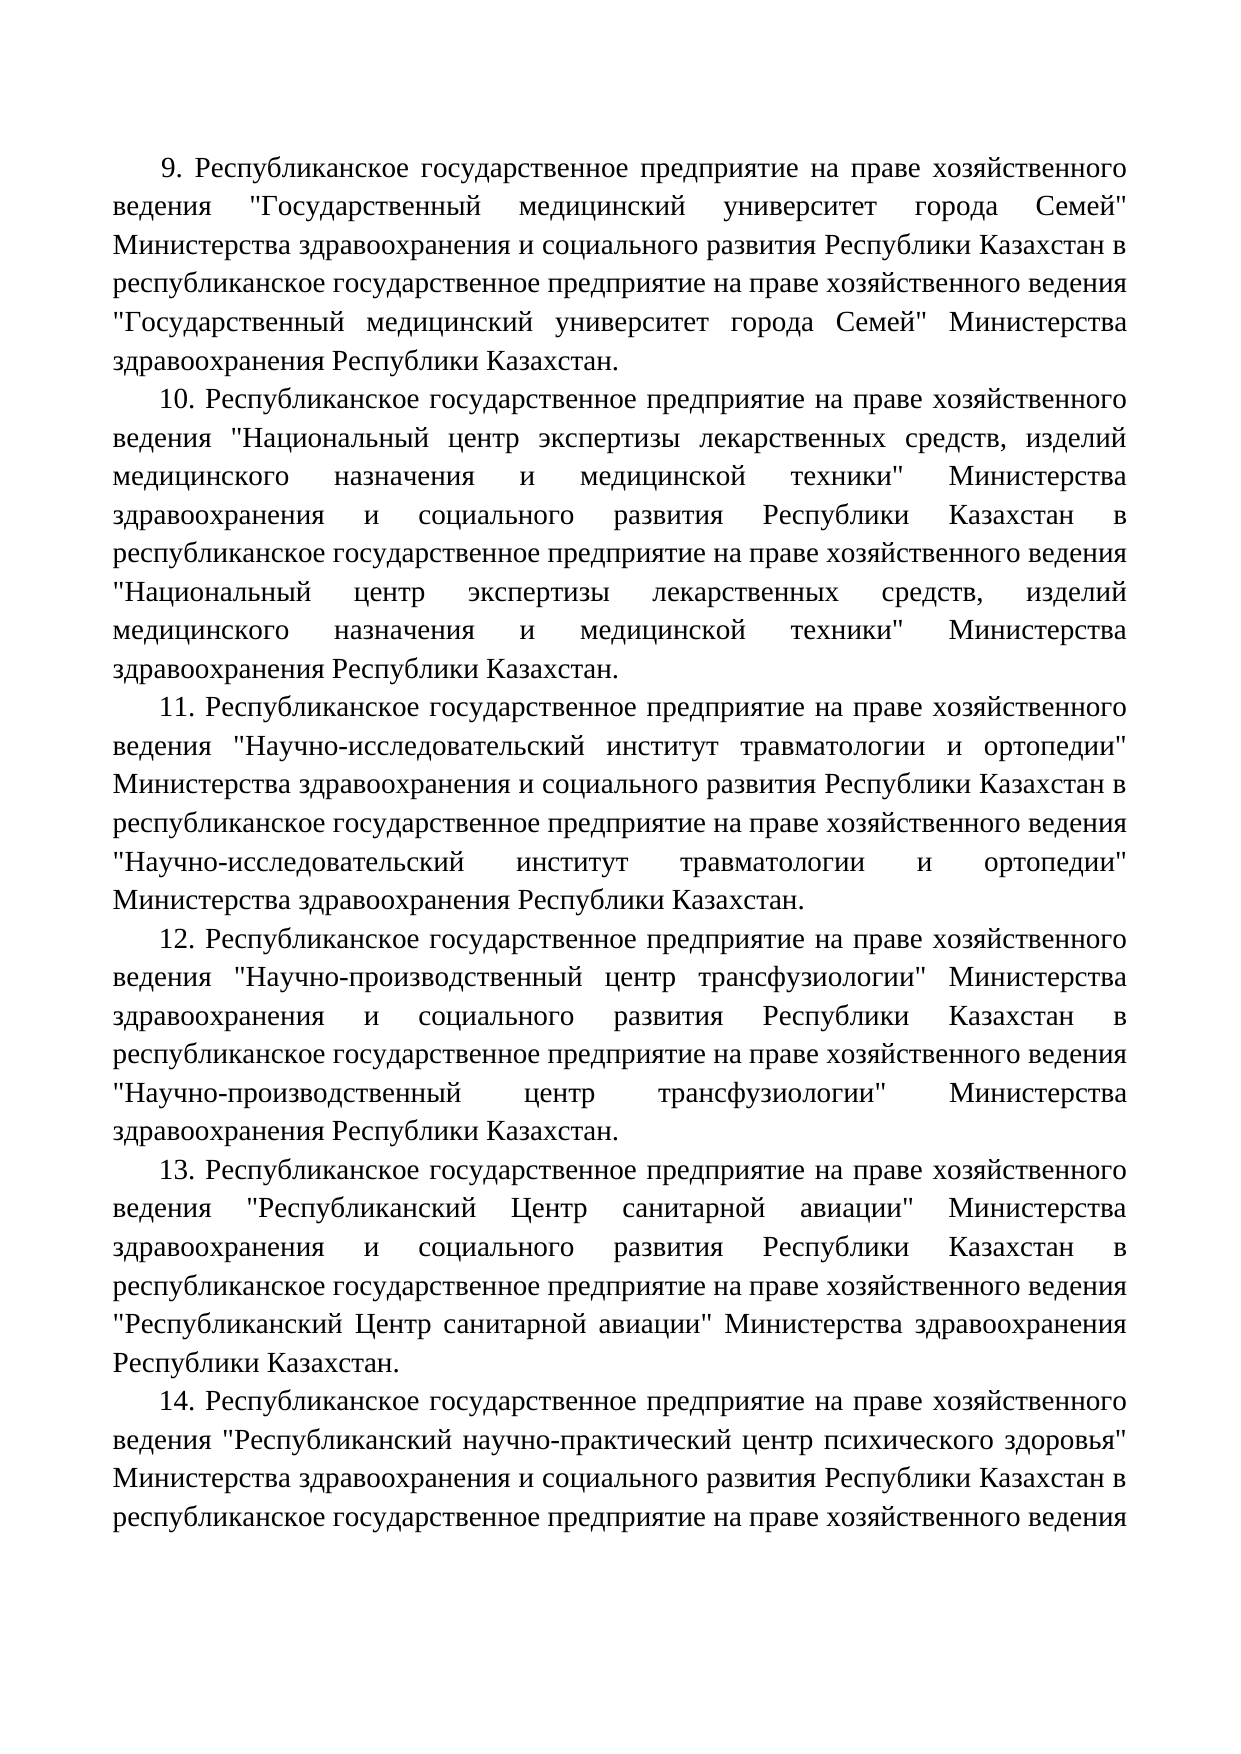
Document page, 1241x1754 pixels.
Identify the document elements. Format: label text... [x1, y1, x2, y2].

text 11. Республиканское государственное предприятие на праве хозяйственного ведения "Научно-исследовательский институт травматологии и ортопедии" Министерства здравоохранения и социального развития Республики Казахстан в республиканское государственное предприятие на праве хозяйственного ведения "Научно-исследовательский институт травматологии и ортопедии" Министерства здравоохранения Республики Казахстан. [112, 689, 1128, 916]
text 13. Республиканское государственное предприятие на праве хозяйственного ведения "Республиканский Центр санитарной авиации" Министерства здравоохранения и социального развития Республики Казахстан в республиканское государственное предприятие на праве хозяйственного ведения "Республиканский Центр санитарной авиации" Министерства здравоохранения Республики Казахстан. [112, 1152, 1128, 1378]
text 9. Республиканское государственное предприятие на праве хозяйственного ведения "Государственный медицинский университет города Семей" Министерства здравоохранения и социального развития Республики Казахстан в республиканское государственное предприятие на праве хозяйственного ведения "Государственный медицинский университет города Семей" Министерства здравоохранения Республики Казахстан. [112, 150, 1128, 376]
text 10. Республиканское государственное предприятие на праве хозяйственного ведения "Национальный центр экспертизы лекарственных средств, изделий медицинского назначения и медицинской техники" Министерства здравоохранения и социального развития Республики Казахстан в республиканское государственное предприятие на праве хозяйственного ведения "Национальный центр экспертизы лекарственных средств, изделий медицинского назначения и медицинской техники" Министерства здравоохранения Республики Казахстан. [112, 381, 1128, 684]
text 12. Республиканское государственное предприятие на праве хозяйственного ведения "Научно-производственный центр трансфузиологии" Министерства здравоохранения и социального развития Республики Казахстан в республиканское государственное предприятие на праве хозяйственного ведения "Научно-производственный центр трансфузиологии" Министерства здравоохранения Республики Казахстан. [112, 921, 1128, 1147]
